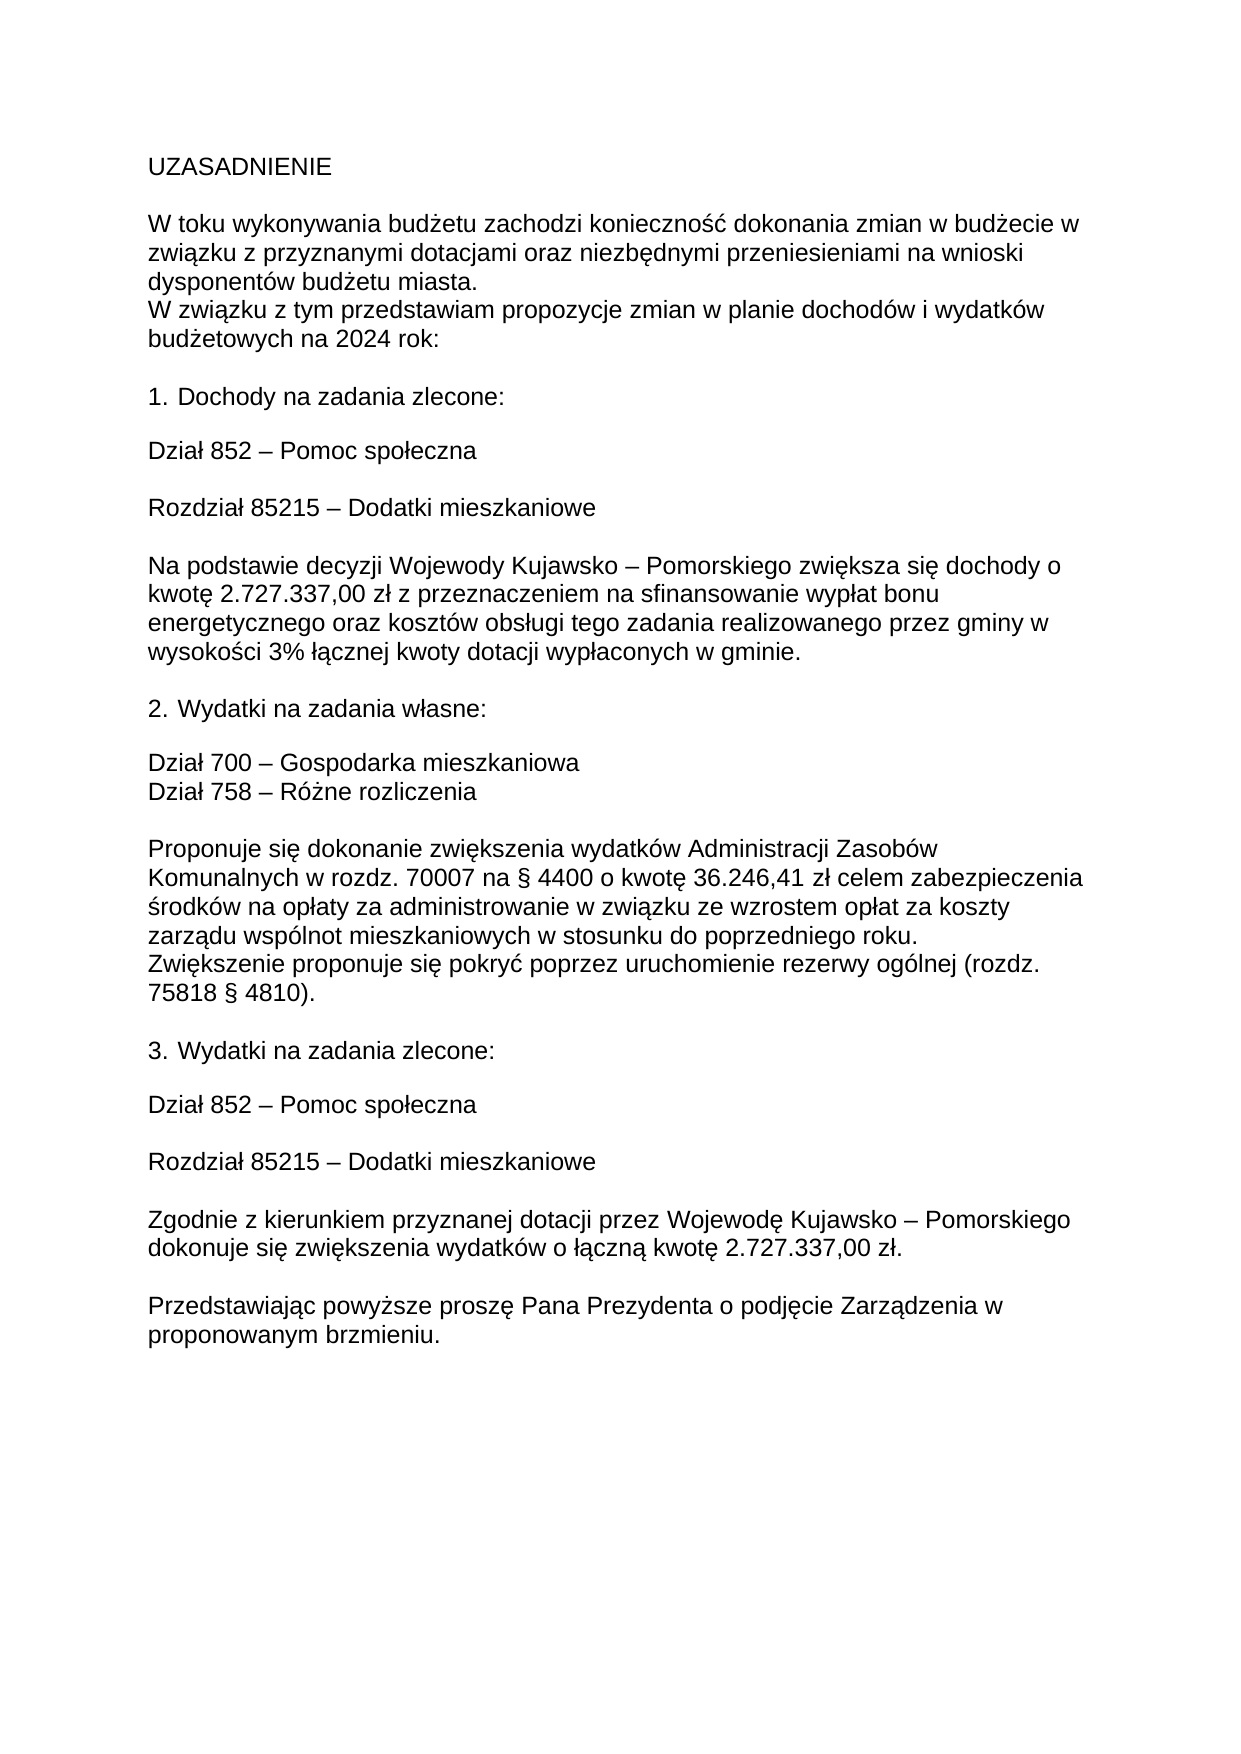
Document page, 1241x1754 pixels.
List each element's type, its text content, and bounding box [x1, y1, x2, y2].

list Wydatki na zadania własne: [148, 694, 1093, 723]
list Dochody na zadania zlecone: [148, 382, 1093, 411]
text Na podstawie decyzji Wojewody Kujawsko – Pomorskiego zwiększa się dochody o kwotę 2.727.337,00 zł z przeznaczeniem na sfinansowanie wypłat bonu energetycznego oraz kosztów obsługi tego zadania realizowanego przez gminy w wysokości 3% łącznej kwoty dotacji wypłaconych w gminie. [148, 551, 1093, 666]
text Dział 852 – Pomoc społeczna [148, 1089, 1093, 1118]
text W toku wykonywania budżetu zachodzi konieczność dokonania zmian w budżecie w związku z przyznanymi dotacjami oraz niezbędnymi przeniesieniami na wnioski dysponentów budżetu miasta. [148, 209, 1093, 296]
text Rozdział 85215 – Dodatki mieszkaniowe [148, 493, 1093, 522]
text Przedstawiając powyższe proszę Pana Prezydenta o podjęcie Zarządzenia w proponowanym brzmieniu. [148, 1291, 1093, 1348]
text Dział 700 – Gospodarka mieszkaniowa [148, 748, 1093, 777]
text Dział 852 – Pomoc społeczna [148, 436, 1093, 464]
text Zgodnie z kierunkiem przyznanej dotacji przez Wojewodę Kujawsko – Pomorskiego dokonuje się zwiększenia wydatków o łączną kwotę 2.727.337,00 zł. [148, 1204, 1093, 1262]
subtitle UZASADNIENIE [148, 152, 1093, 181]
text W związku z tym przedstawiam propozycje zmian w planie dochodów i wydatków budżetowych na 2024 rok: [148, 296, 1093, 353]
text Zwiększenie proponuje się pokryć poprzez uruchomienie rezerwy ogólnej (rozdz. 75818 § 4810). [148, 949, 1093, 1007]
list Wydatki na zadania zlecone: [148, 1036, 1093, 1064]
text Proponuje się dokonanie zwiększenia wydatków Administracji Zasobów Komunalnych w rozdz. 70007 na § 4400 o kwotę 36.246,41 zł celem zabezpieczenia środków na opłaty za administrowanie w związku ze wzrostem opłat za koszty zarządu wspólnot mieszkaniowych w stosunku do poprzedniego roku. [148, 834, 1093, 949]
subtitle Dział 758 – Różne rozliczenia [148, 777, 1093, 806]
text Rozdział 85215 – Dodatki mieszkaniowe [148, 1147, 1093, 1176]
